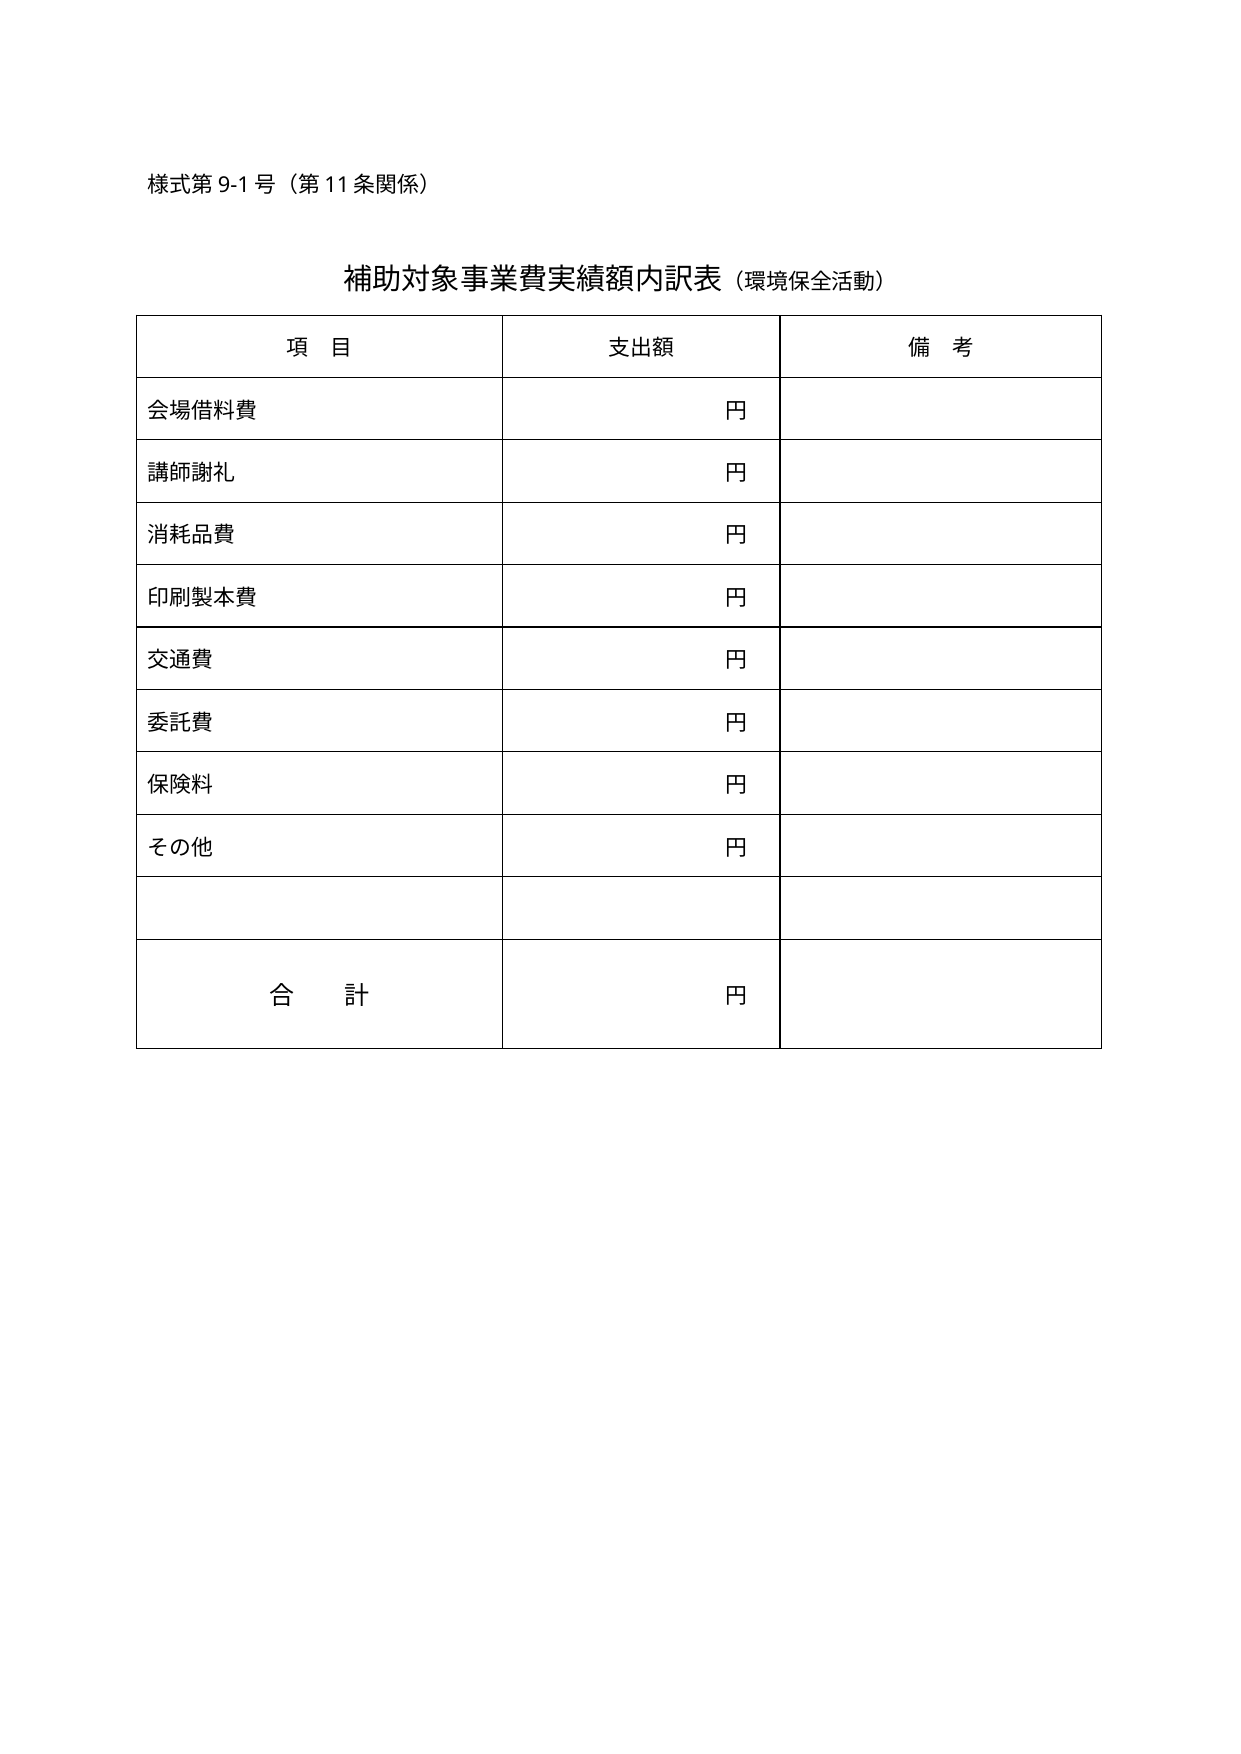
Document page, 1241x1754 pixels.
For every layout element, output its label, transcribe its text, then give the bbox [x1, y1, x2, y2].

table_cell 円 [503, 752, 779, 814]
table_cell 保険料 [137, 752, 502, 814]
text 様式第9-1号（第11条関係） [148, 164, 1092, 202]
table_header 備 考 [781, 316, 1101, 377]
table_cell [781, 940, 1101, 1048]
table_cell 会場借料費 [137, 378, 502, 439]
table_cell [781, 752, 1101, 814]
table_cell 円 [503, 378, 779, 439]
table_cell 円 [503, 815, 779, 876]
text 補助対象事業費実績額内訳表（環境保全活動） [148, 239, 1092, 314]
table_cell 講師謝礼 [137, 440, 502, 502]
table_cell 合 計 [137, 940, 502, 1048]
table_cell [781, 503, 1101, 564]
table_cell [781, 628, 1101, 689]
table_cell [781, 877, 1101, 938]
table_header 項 目 [137, 316, 502, 377]
table_cell 円 [503, 690, 779, 751]
table_cell [781, 565, 1101, 626]
table_cell [781, 378, 1101, 439]
table_cell 円 [503, 440, 779, 502]
table_cell その他 [137, 815, 502, 876]
table_cell 円 [503, 940, 779, 1048]
table_cell 円 [503, 503, 779, 564]
table_cell 印刷製本費 [137, 565, 502, 626]
table_cell [503, 877, 779, 938]
table_cell [781, 440, 1101, 502]
table_cell 円 [503, 628, 779, 689]
table_cell 委託費 [137, 690, 502, 751]
table_cell [781, 815, 1101, 876]
table_cell [781, 690, 1101, 751]
table_cell [137, 877, 502, 938]
table_cell 交通費 [137, 628, 502, 689]
table_header 支出額 [503, 316, 779, 377]
table_cell 消耗品費 [137, 503, 502, 564]
table_cell 円 [503, 565, 779, 626]
